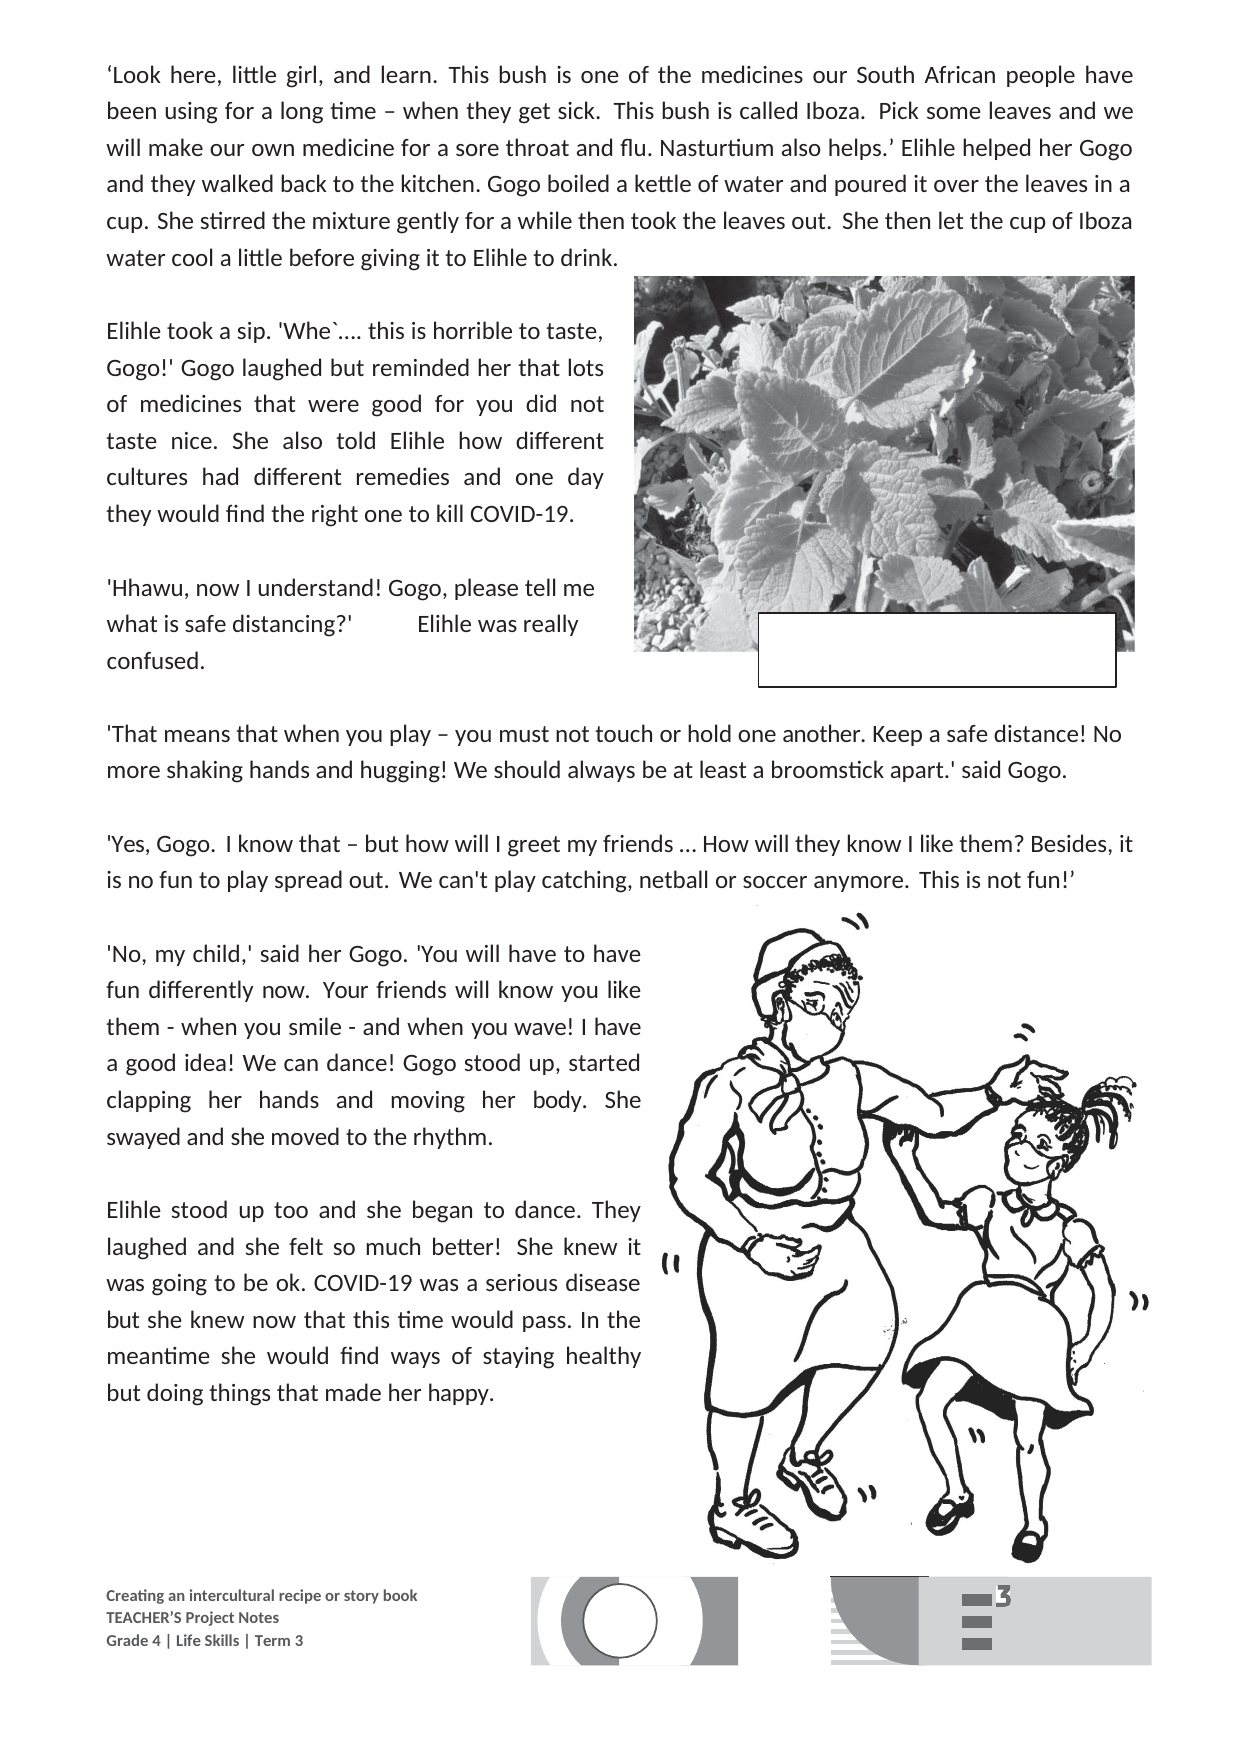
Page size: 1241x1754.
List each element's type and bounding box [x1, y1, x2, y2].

picture [661, 905, 1150, 1566]
picture [996, 1585, 1011, 1607]
picture [634, 276, 1135, 652]
